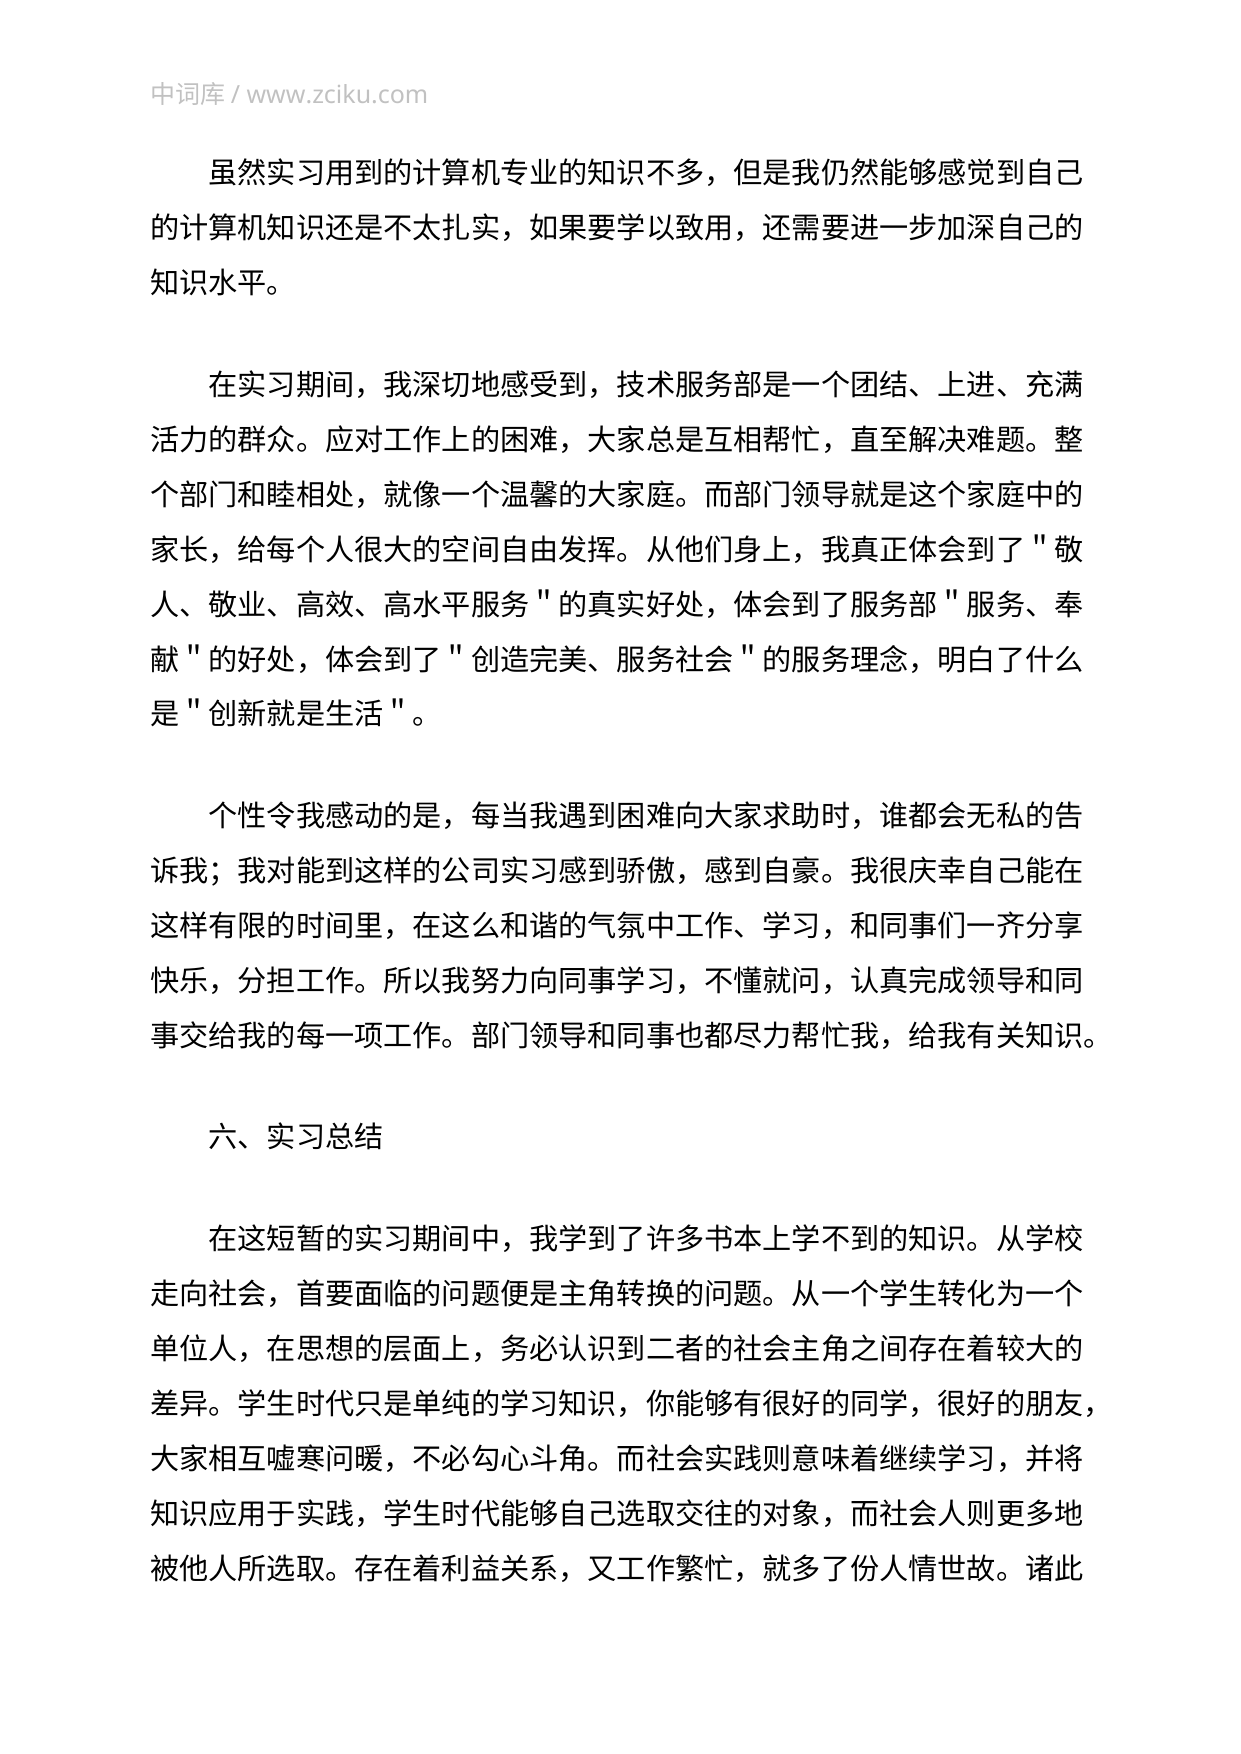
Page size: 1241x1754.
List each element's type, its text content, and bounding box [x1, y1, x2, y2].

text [150, 1216, 1090, 1587]
text 虽然实习用到的计算机专业的知识不多，但是我仍然能够感觉到自己的计算机知识还是不太扎实，如果要学以致用，还需要进一步加深自己的知识水平。 [150, 150, 1090, 302]
text 六、实习总结 [150, 1114, 1090, 1156]
text 在实习期间，我深切地感受到，技术服务部是一个团结、上进、充满活力的群众。应对工作上的困难，大家总是互相帮忙，直至解决难题。整个部门和睦相处，就像一个温馨的大家庭。而部门领导就是这个家庭中的家长，给每个人很大的空间自由发挥。从他们身上，我真正体会到了＂敬人、敬业、高效、高水平服务＂的真实好处，体会到了服务部＂服务、奉献＂的好处，体会到了＂创造完美、服务社会＂的服务理念，明白了什么是＂创新就是生活＂。 [150, 362, 1090, 733]
text 个性令我感动的是，每当我遇到困难向大家求助时，谁都会无私的告诉我；我对能到这样的公司实习感到骄傲，感到自豪。我很庆幸自己能在这样有限的时间里，在这么和谐的气氛中工作、学习，和同事们一齐分享快乐，分担工作。所以我努力向同事学习，不懂就问，认真完成领导和同事交给我的每一项工作。部门领导和同事也都尽力帮忙我，给我有关知识。 [150, 793, 1090, 1054]
